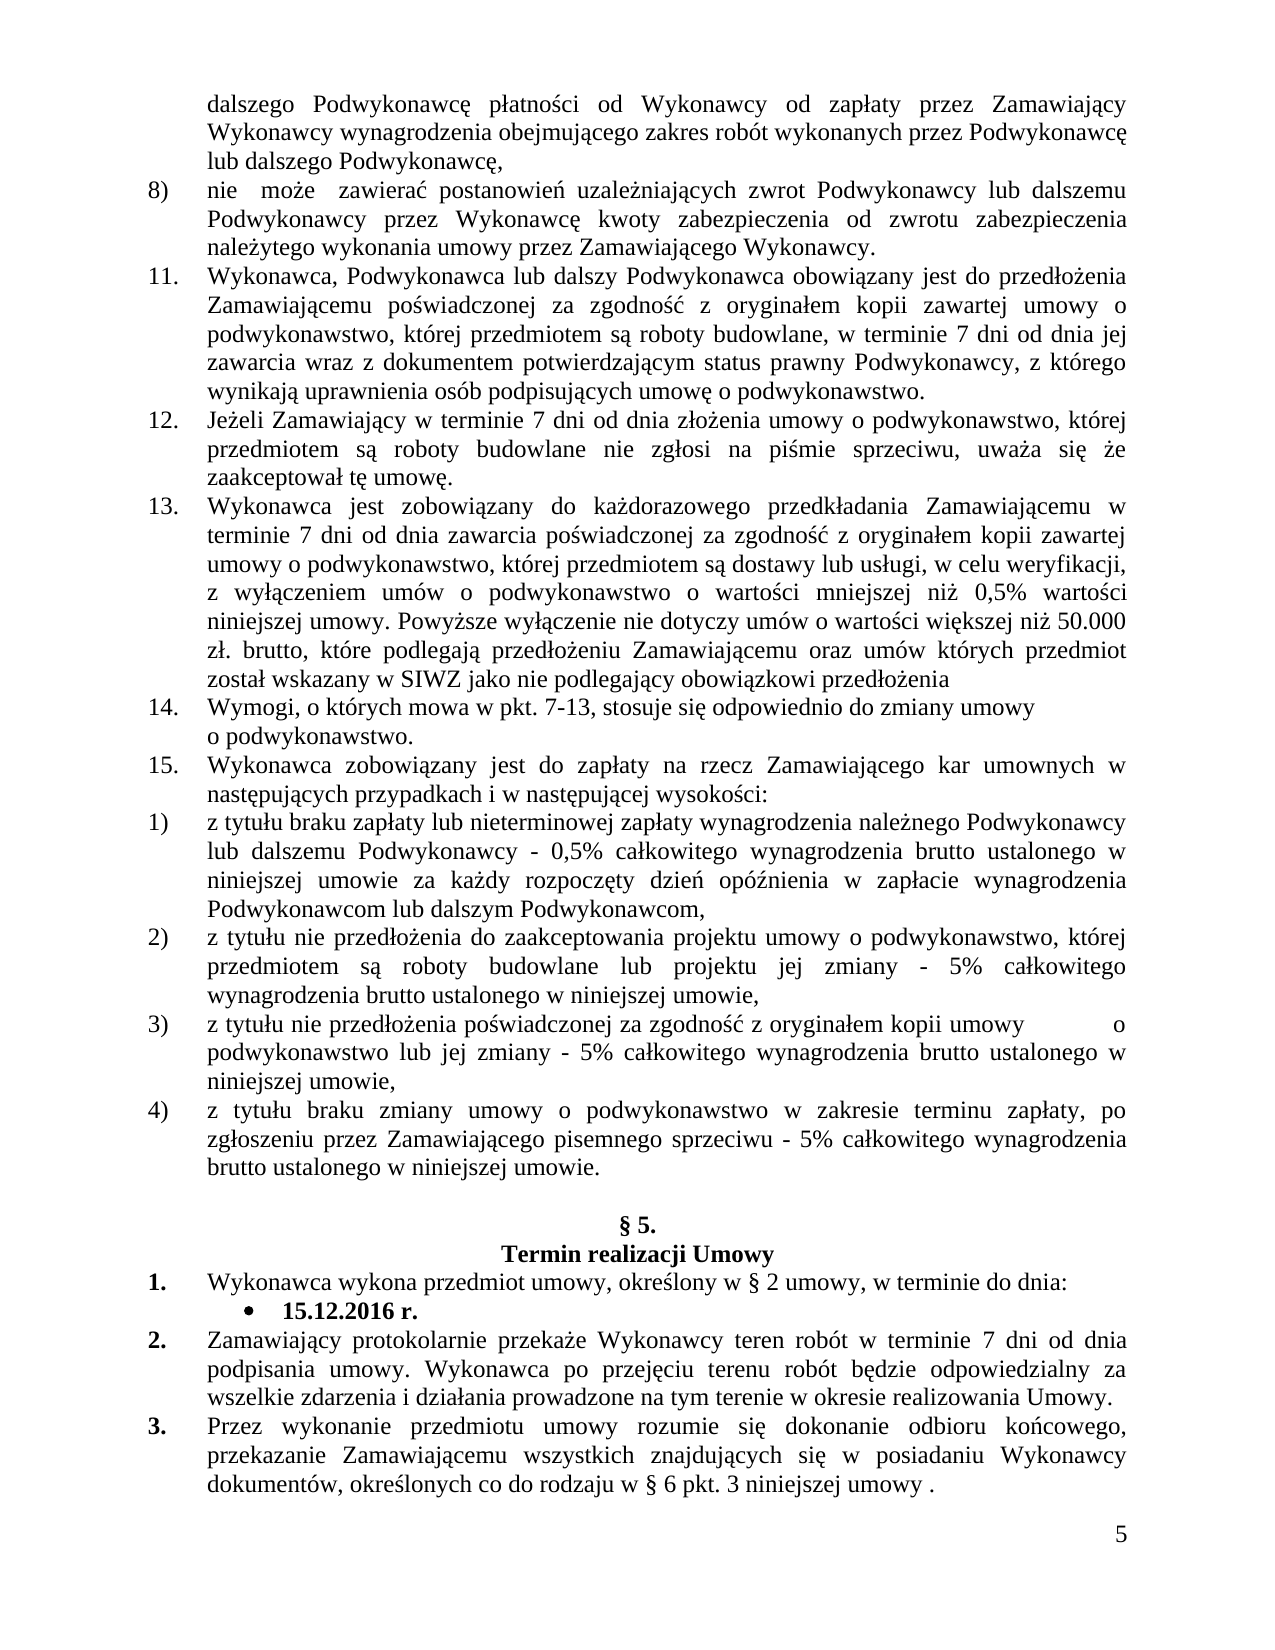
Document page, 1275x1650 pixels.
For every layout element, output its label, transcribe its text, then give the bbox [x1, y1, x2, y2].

list Przez wykonanie przedmiotu umowy rozumie się dokonanie odbioru końcowego, przekazanie Zamawiającemu wszystkich znajdujących się w posiadaniu Wykonawcy dokumentów, określonych co do rodzaju w § 6 pkt. 3 niniejszej umowy . [148, 1411, 1127, 1497]
list nie może zawierać postanowień uzależniających zwrot Podwykonawcy lub dalszemu Podwykonawcy przez Wykonawcę kwoty zabezpieczenia od zwrotu zabezpieczenia należytego wykonania umowy przez Zamawiającego Wykonawcy. [148, 175, 1127, 261]
list 15.12.2016 r. [244, 1296, 1127, 1325]
list Wykonawca wykona przedmiot umowy, określony w § 2 umowy, w terminie do dnia: [148, 1267, 1127, 1296]
list z tytułu braku zapłaty lub nieterminowej zapłaty wynagrodzenia należnego Podwykonawcy lub dalszemu Podwykonawcy - 0,5% całkowitego wynagrodzenia brutto ustalonego w niniejszej umowie za każdy rozpoczęty dzień opóźnienia w zapłacie wynagrodzenia Podwykonawcom lub dalszym Podwykonawcom, [148, 807, 1127, 922]
list Wykonawca, Podwykonawca lub dalszy Podwykonawca obowiązany jest do przedłożenia Zamawiającemu poświadczonej za zgodność z oryginałem kopii zawartej umowy o podwykonawstwo, której przedmiotem są roboty budowlane, w terminie 7 dni od dnia jej zawarcia wraz z dokumentem potwierdzającym status prawny Podwykonawcy, z którego wynikają uprawnienia osób podpisujących umowę o podwykonawstwo. [148, 261, 1127, 405]
text § 5. [148, 1210, 1127, 1239]
list Wykonawca zobowiązany jest do zapłaty na rzecz Zamawiającego kar umownych w następujących przypadkach i w następującej wysokości: [148, 750, 1127, 807]
list Wykonawca jest zobowiązany do każdorazowego przedkładania Zamawiającemu w terminie 7 dni od dnia zawarcia poświadczonej za zgodność z oryginałem kopii zawartej umowy o podwykonawstwo, której przedmiotem są dostawy lub usługi, w celu weryfikacji, z wyłączeniem umów o podwykonawstwo o wartości mniejszej niż 0,5% wartości niniejszej umowy. Powyższe wyłączenie nie dotyczy umów o wartości większej niż 50.000 zł. brutto, które podlegają przedłożeniu Zamawiającemu oraz umów których przedmiot został wskazany w SIWZ jako nie podlegający obowiązkowi przedłożenia [148, 491, 1127, 692]
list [148, 89, 1127, 175]
list z tytułu nie przedłożenia poświadczonej za zgodność z oryginałem kopii umowy o podwykonawstwo lub jej zmiany - 5% całkowitego wynagrodzenia brutto ustalonego w niniejszej umowie, [148, 1009, 1127, 1095]
list z tytułu braku zmiany umowy o podwykonawstwo w zakresie terminu zapłaty, po zgłoszeniu przez Zamawiającego pisemnego sprzeciwu - 5% całkowitego wynagrodzenia brutto ustalonego w niniejszej umowie. [148, 1095, 1127, 1181]
list Jeżeli Zamawiający w terminie 7 dni od dnia złożenia umowy o podwykonawstwo, której przedmiotem są roboty budowlane nie zgłosi na piśmie sprzeciwu, uważa się że zaakceptował tę umowę. [148, 405, 1127, 491]
list Wymogi, o których mowa w pkt. 7-13, stosuje się odpowiednio do zmiany umowy [148, 692, 1127, 721]
text Termin realizacji Umowy [148, 1239, 1127, 1267]
list Zamawiający protokolarnie przekaże Wykonawcy teren robót w terminie 7 dni od dnia podpisania umowy. Wykonawca po przejęciu terenu robót będzie odpowiedzialny za wszelkie zdarzenia i działania prowadzone na tym terenie w okresie realizowania Umowy. [148, 1325, 1127, 1411]
text o podwykonawstwo. [148, 721, 1127, 750]
list z tytułu nie przedłożenia do zaakceptowania projektu umowy o podwykonawstwo, której przedmiotem są roboty budowlane lub projektu jej zmiany - 5% całkowitego wynagrodzenia brutto ustalonego w niniejszej umowie, [148, 922, 1127, 1009]
